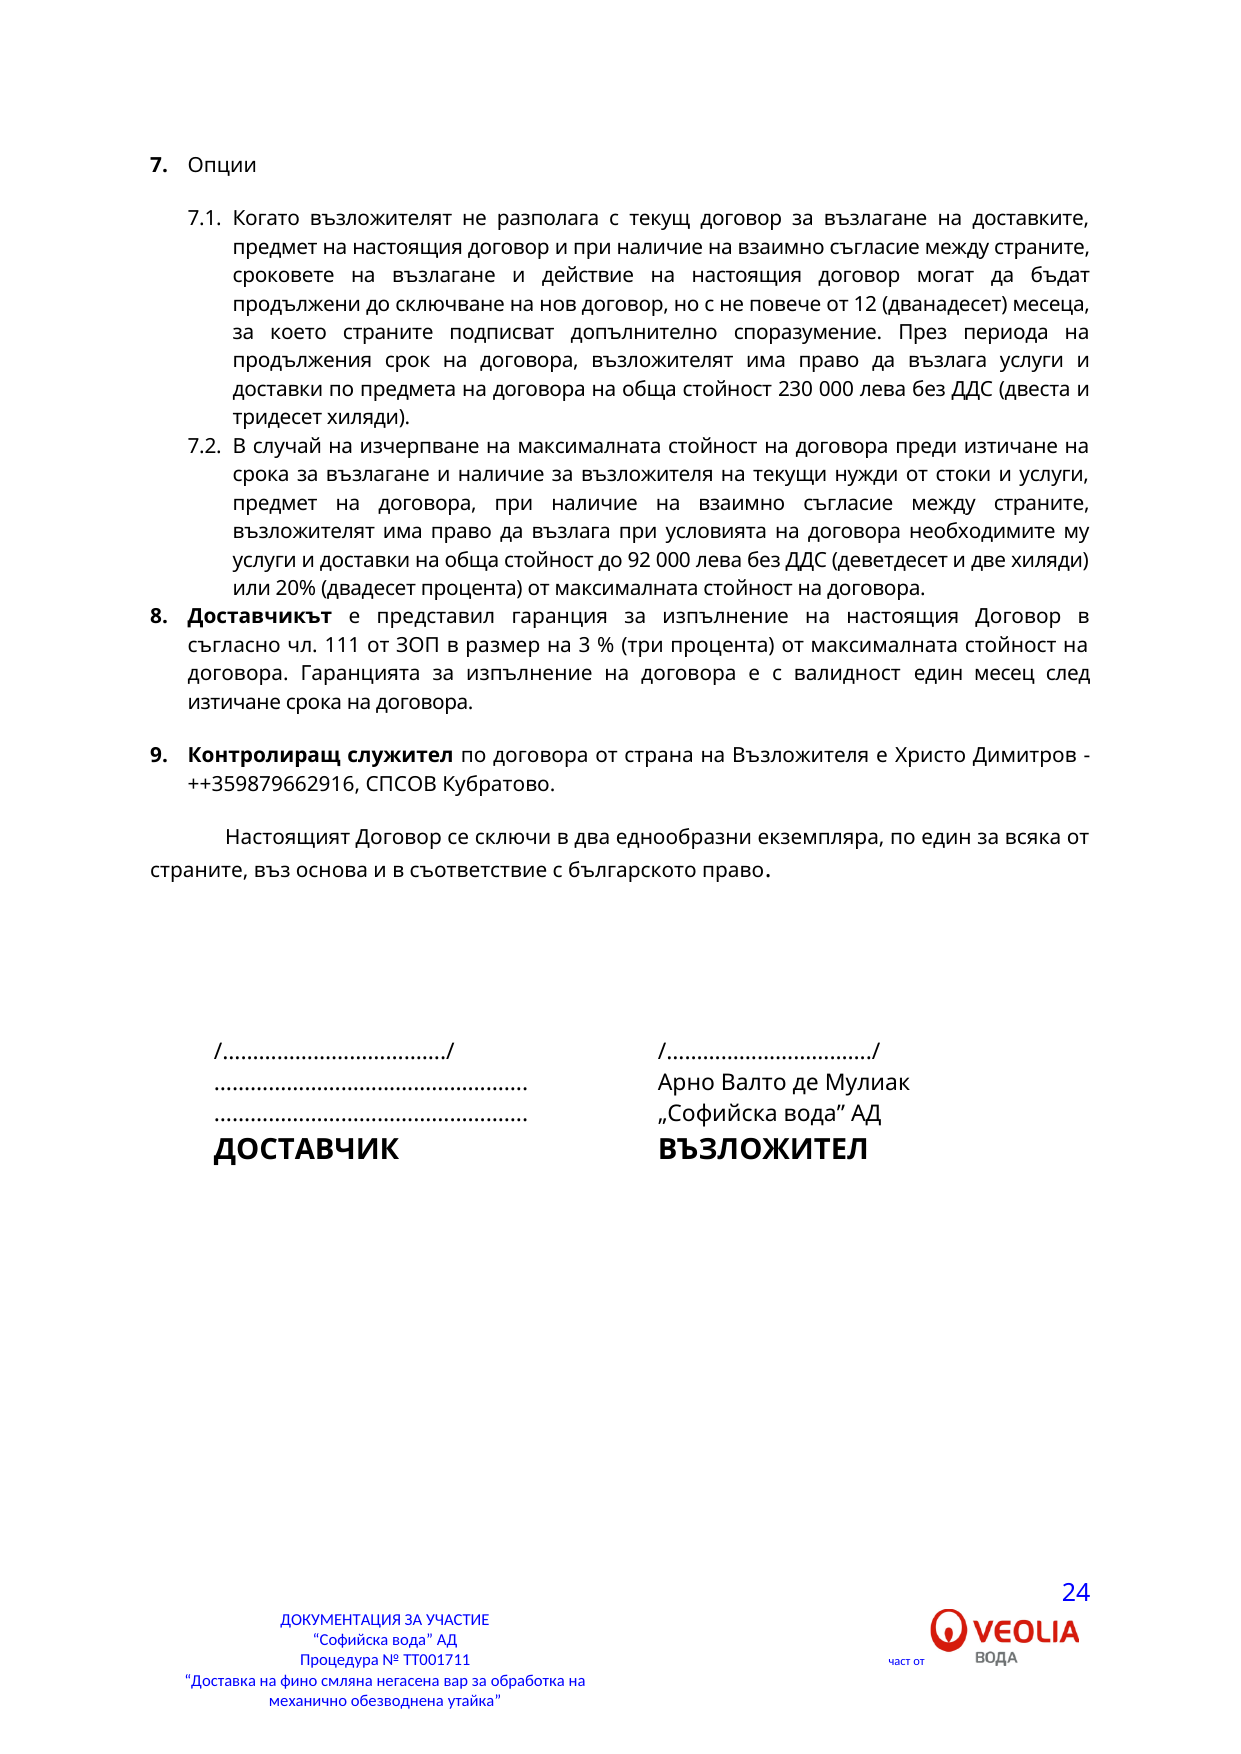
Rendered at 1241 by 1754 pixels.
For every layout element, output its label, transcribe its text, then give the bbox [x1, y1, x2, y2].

table_header /………………………………./ ……………………………………………. ……………………………………………. ДОСТАВЧИК [203, 1035, 646, 1168]
list Опции [150, 150, 1090, 178]
list В случай на изчерпване на максималната стойност на договора преди изтичане на срока за възлагане и наличие за възложителя на текущи нужди от стоки и услуги, предмет на договора, при наличие на взаимно съгласие между страните, възложителят има право да възлага при условията на договора необходимите му услуги и доставки на обща стойност до 92 000 лева без ДДС (деветдесет и две хиляди) или 20% (двадесет процента) от максималната стойност на договора. [187, 431, 1090, 602]
list Когато възложителят не разполага с текущ договор за възлагане на доставките, предмет на настоящия договор и при наличие на взаимно съгласие между страните, сроковете на възлагане и действие на настоящия договор могат да бъдат продължени до сключване на нов договор, но с не повече от 12 (дванадесет) месеца, за което страните подписват допълнително споразумение. През периода на продължения срок на договора, възложителят има право да възлага услуги и доставки по предмета на договора на обща стойност 230 000 лева без ДДС (двеста и тридесет хиляди). [187, 203, 1090, 431]
text Настоящият Договор се сключи в два еднообразни екземпляра, по един за всяка от страните, въз основа и в съответствие с българското право. [150, 822, 1090, 885]
picture [930, 1609, 1079, 1666]
table_header /……………………………./ Арно Валто де Мулиак „Софийска вода” АД ВЪЗЛОЖИТЕЛ [646, 1035, 1090, 1168]
list Контролиращ служител по договора от страна на Възложителя е Христо Димитров - ++359879662916, СПСОВ Кубратово. [150, 740, 1090, 797]
list Доставчикът е представил гаранция за изпълнение на настоящия Договор в съгласно чл. 111 от ЗОП в размер на 3 % (три процента) от максималната стойност на договора. Гаранцията за изпълнение на договора е с валидност един месец след изтичане срока на договора. [150, 602, 1090, 715]
